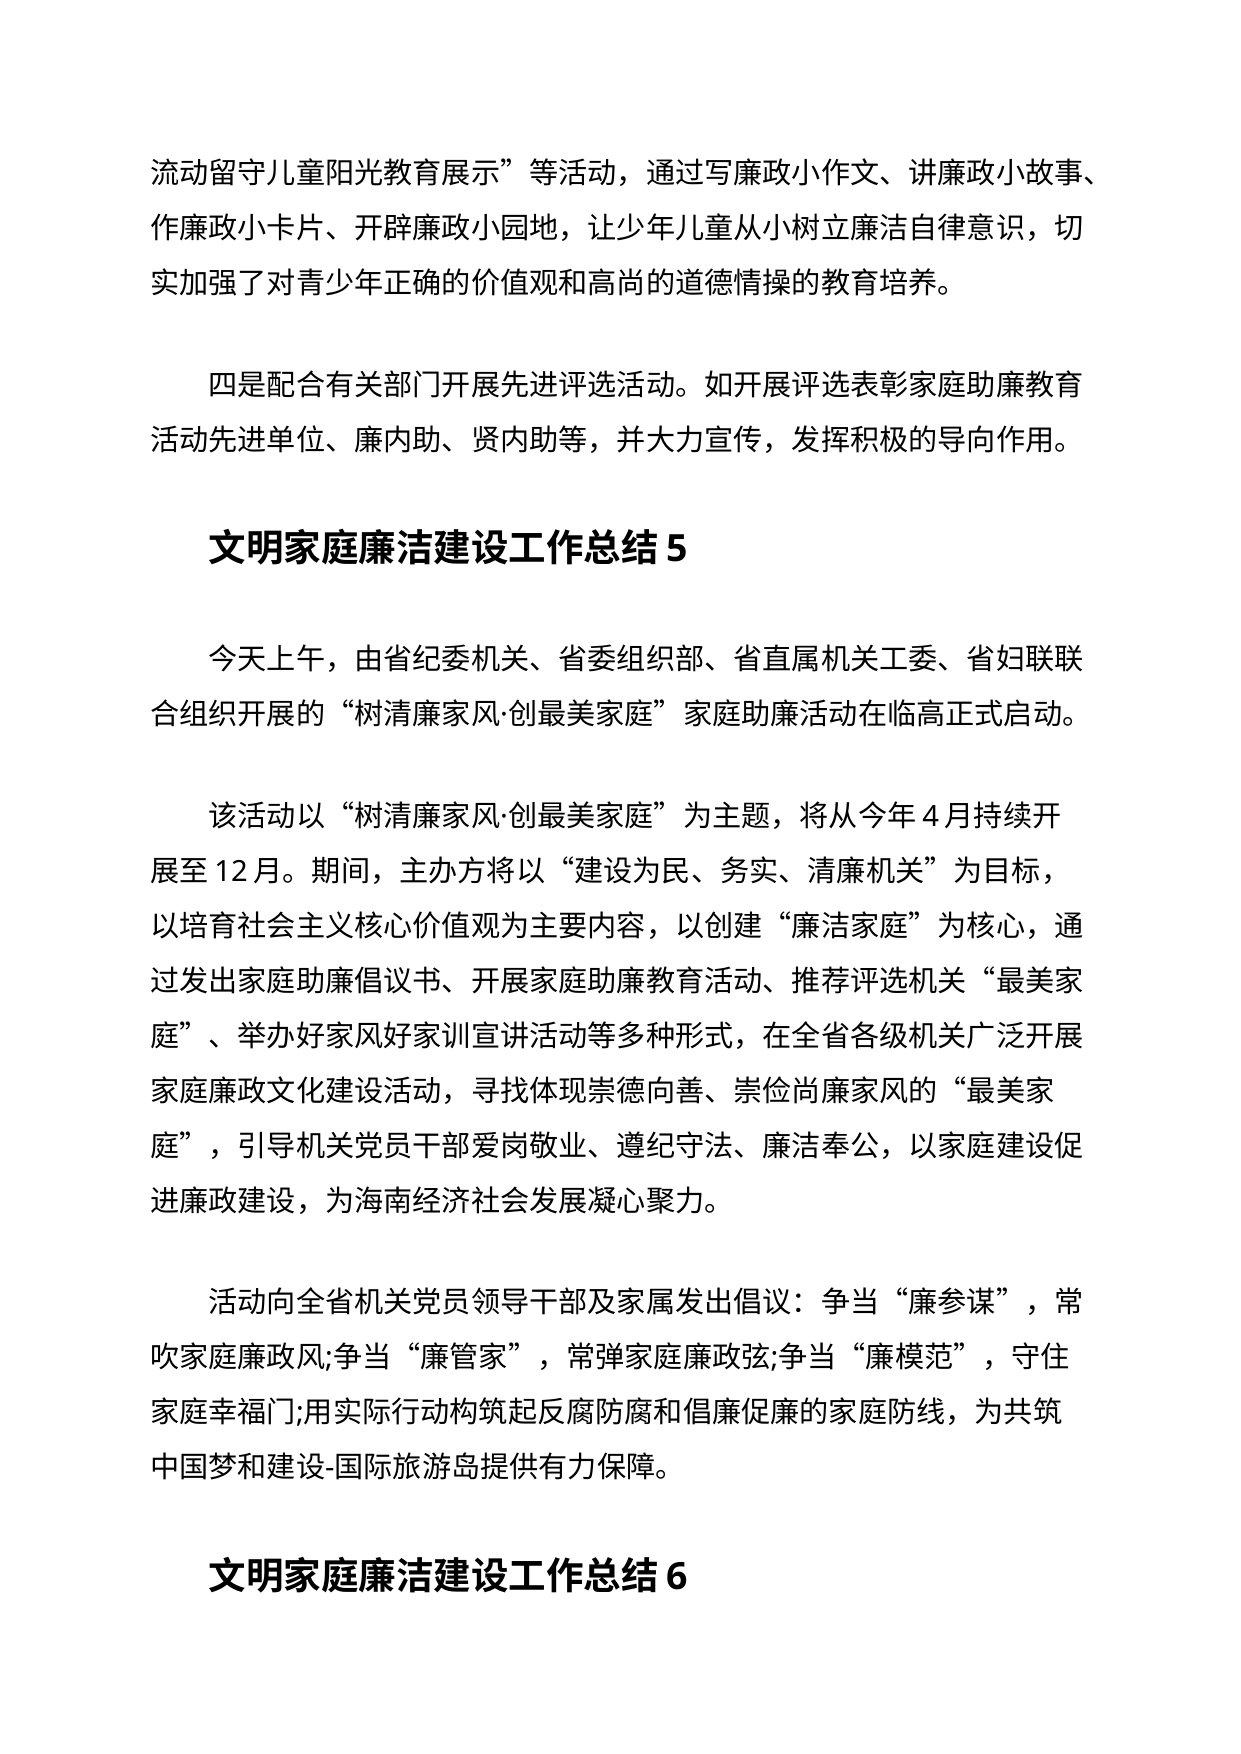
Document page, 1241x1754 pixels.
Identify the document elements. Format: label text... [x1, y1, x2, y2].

text 该活动以“树清廉家风·创最美家庭”为主题，将从今年4月持续开展至12月。期间，主办方将以“建设为民、务实、清廉机关”为目标，以培育社会主义核心价值观为主要内容，以创建“廉洁家庭”为核心，通过发出家庭助廉倡议书、开展家庭助廉教育活动、推荐评选机关“最美家庭”、举办好家风好家训宣讲活动等多种形式，在全省各级机关广泛开展家庭廉政文化建设活动，寻找体现崇德向善、崇俭尚廉家风的“最美家庭”，引导机关党员干部爱岗敬业、遵纪守法、廉洁奉公，以家庭建设促进廉政建设，为海南经济社会发展凝心聚力。 [150, 793, 1090, 1219]
text 文明家庭廉洁建设工作总结5 [150, 518, 1090, 573]
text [150, 150, 1090, 302]
text 四是配合有关部门开展先进评选活动。如开展评选表彰家庭助廉教育活动先进单位、廉内助、贤内助等，并大力宣传，发挥积极的导向作用。 [150, 362, 1090, 459]
text 活动向全省机关党员领导干部及家属发出倡议：争当“廉参谋”，常吹家庭廉政风;争当“廉管家”，常弹家庭廉政弦;争当“廉模范”，守住家庭幸福门;用实际行动构筑起反腐防腐和倡廉促廉的家庭防线，为共筑中国梦和建设-国际旅游岛提供有力保障。 [150, 1279, 1090, 1486]
text 今天上午，由省纪委机关、省委组织部、省直属机关工委、省妇联联合组织开展的“树清廉家风·创最美家庭”家庭助廉活动在临高正式启动。 [150, 636, 1090, 733]
text 文明家庭廉洁建设工作总结6 [150, 1546, 1090, 1600]
